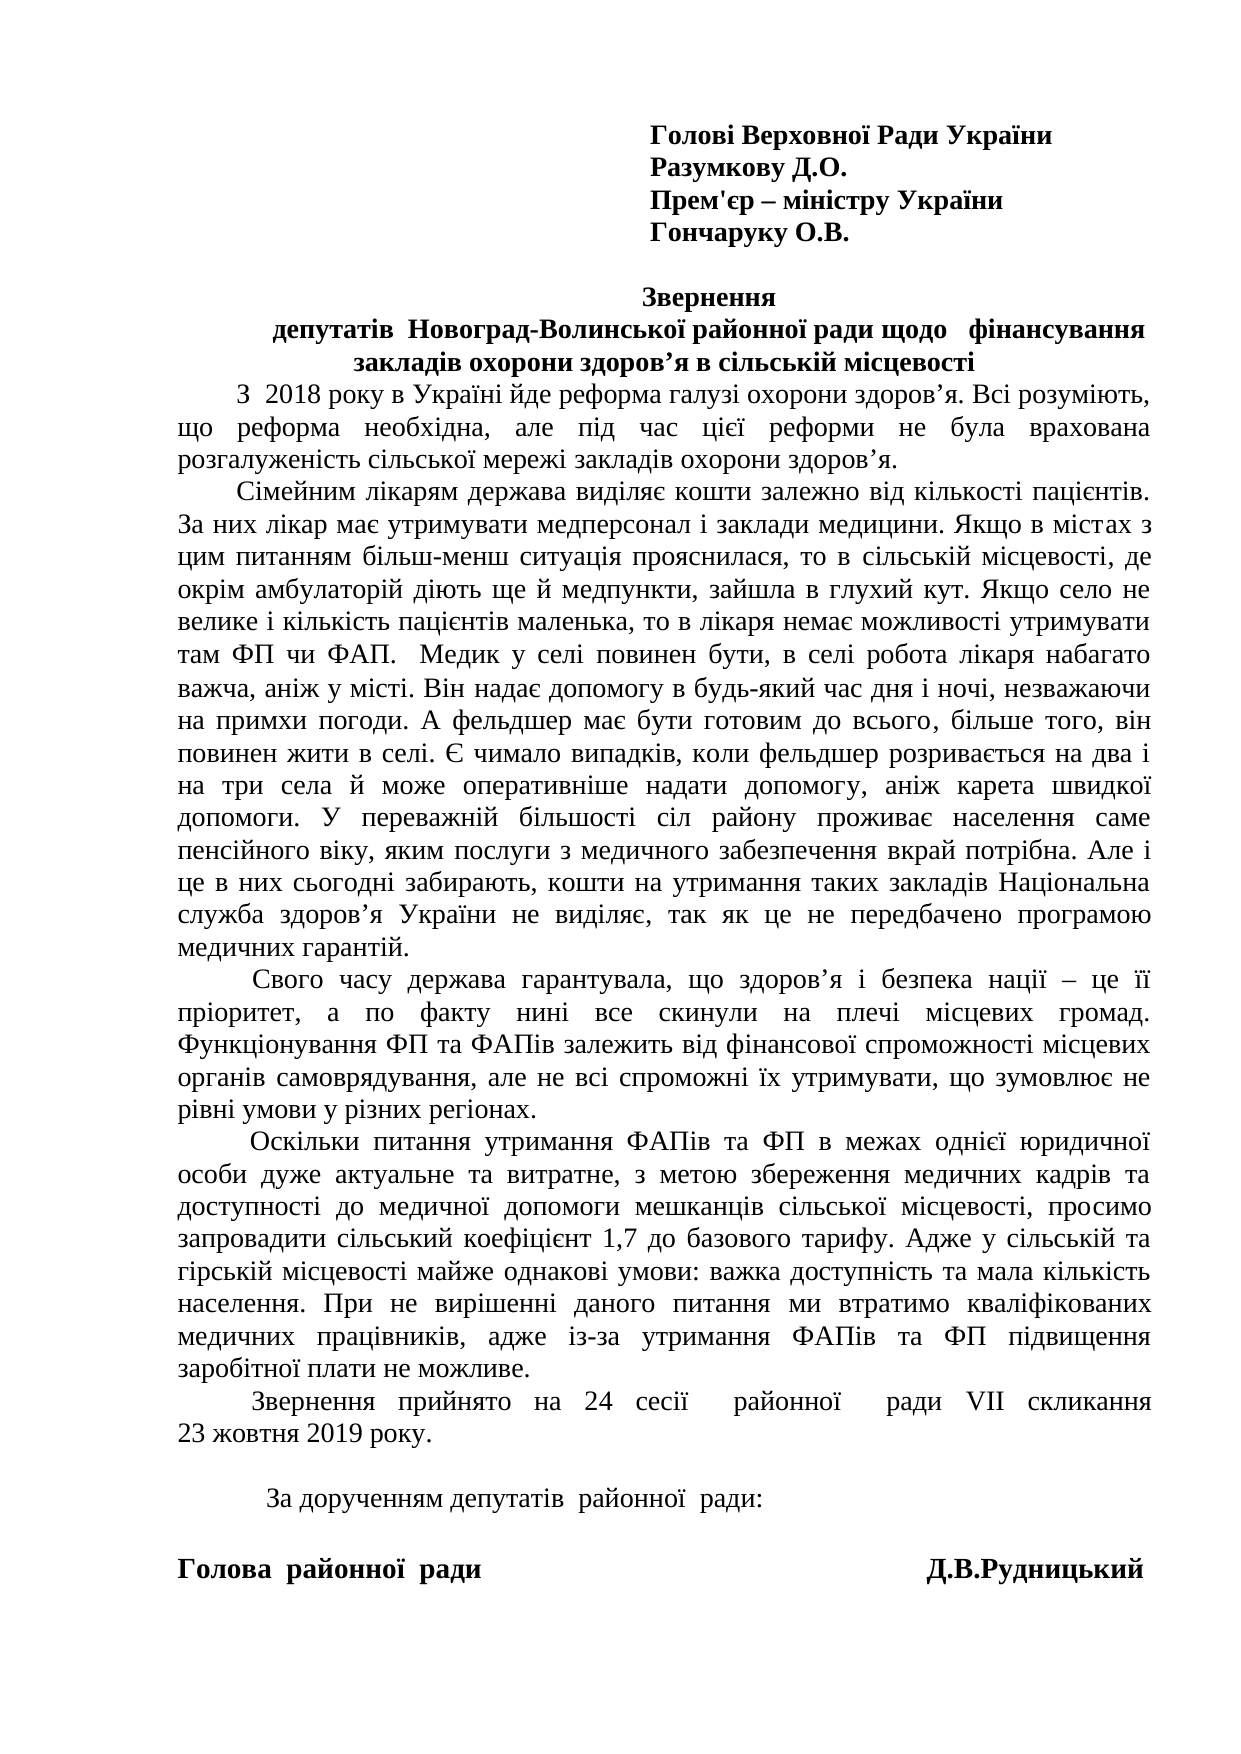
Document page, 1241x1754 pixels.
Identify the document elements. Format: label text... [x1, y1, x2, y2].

text Сімейним лікарям держава виділяє кошти залежно від кількості пацієнтів. За них лікар має утримувати медперсонал і заклади медицини. Якщо в містах з цим питанням більш-менш ситуація прояснилася, то в сільській місцевості, де окрім амбулаторій діють ще й медпункти, зайшла в глухий кут. Якщо село не велике і кількість пацієнтів маленька, то в лікаря немає можливості утримувати там ФП чи ФАП. Медик у селі повинен бути, в селі робота лікаря набагато важча, аніж у місті. Він надає допомогу в будь-який час дня і ночі, незважаючи на примхи погоди. А фельдшер має бути готовим до всього, більше того, він повинен жити в селі. Є чимало випадків, коли фельдшер розривається на два і на три села й може оперативніше надати допомогу, аніж карета швидкої допомоги. У переважній більшості сіл району проживає населення саме пенсійного віку, яким послуги з медичного забезпечення вкрай потрібна. Але і це в них сьогодні забирають, кошти на утримання таких закладів Національна служба здоров’я України не виділяє, так як це не передбачено програмою медичних гарантій. [177, 474, 1152, 962]
text Свого часу держава гарантувала, що здоров’я і безпека нації – це її пріоритет, а по факту нині все скинули на плечі місцевих громад. Функціонування ФП та ФАПів залежить від фінансової спроможності місцевих органів самоврядування, але не всі спроможні їх утримувати, що зумовлює не рівні умови у різних регіонах. [177, 962, 1152, 1124]
text Голова районної ради Д.В.Рудницький [177, 1551, 1152, 1585]
text Оскільки питання утримання ФАПів та ФП в межах однієї юридичної особи дуже актуальне та витратне, з метою збереження медичних кадрів та доступності до медичної допомоги мешканців сільської місцевості, просимо запровадити сільський коефіцієнт 1,7 до базового тарифу. Адже у сільській та гірській місцевості майже однакові умови: важка доступність та мала кількість населення. При не вирішенні даного питання ми втратимо кваліфікованих медичних працівників, адже із-за утримання ФАПів та ФП підвищення заробітної плати не можливе. [177, 1124, 1152, 1383]
text Голові Верховної Ради України [650, 118, 1152, 151]
text Звернення [177, 280, 1152, 312]
text Гончаруку О.В. [650, 215, 1152, 248]
text Прем'єр – міністру України [650, 183, 1152, 215]
text депутатів Новоград-Волинської районної ради щодо фінансування закладів охорони здоров’я в сільській місцевості [177, 312, 1152, 377]
text Разумкову Д.О. [650, 151, 1152, 183]
text За дорученням депутатів районної ради: [177, 1481, 1152, 1513]
text Звернення прийнято на 24 сесії районної ради VII скликання 23 жовтня 2019 року. [177, 1383, 1152, 1448]
text З 2018 року в Україні йде реформа галузі охорони здоров’я. Всі розуміють, що реформа необхідна, але під час цієї реформи не була врахована розгалуженість сільської мережі закладів охорони здоров’я. [177, 377, 1152, 474]
